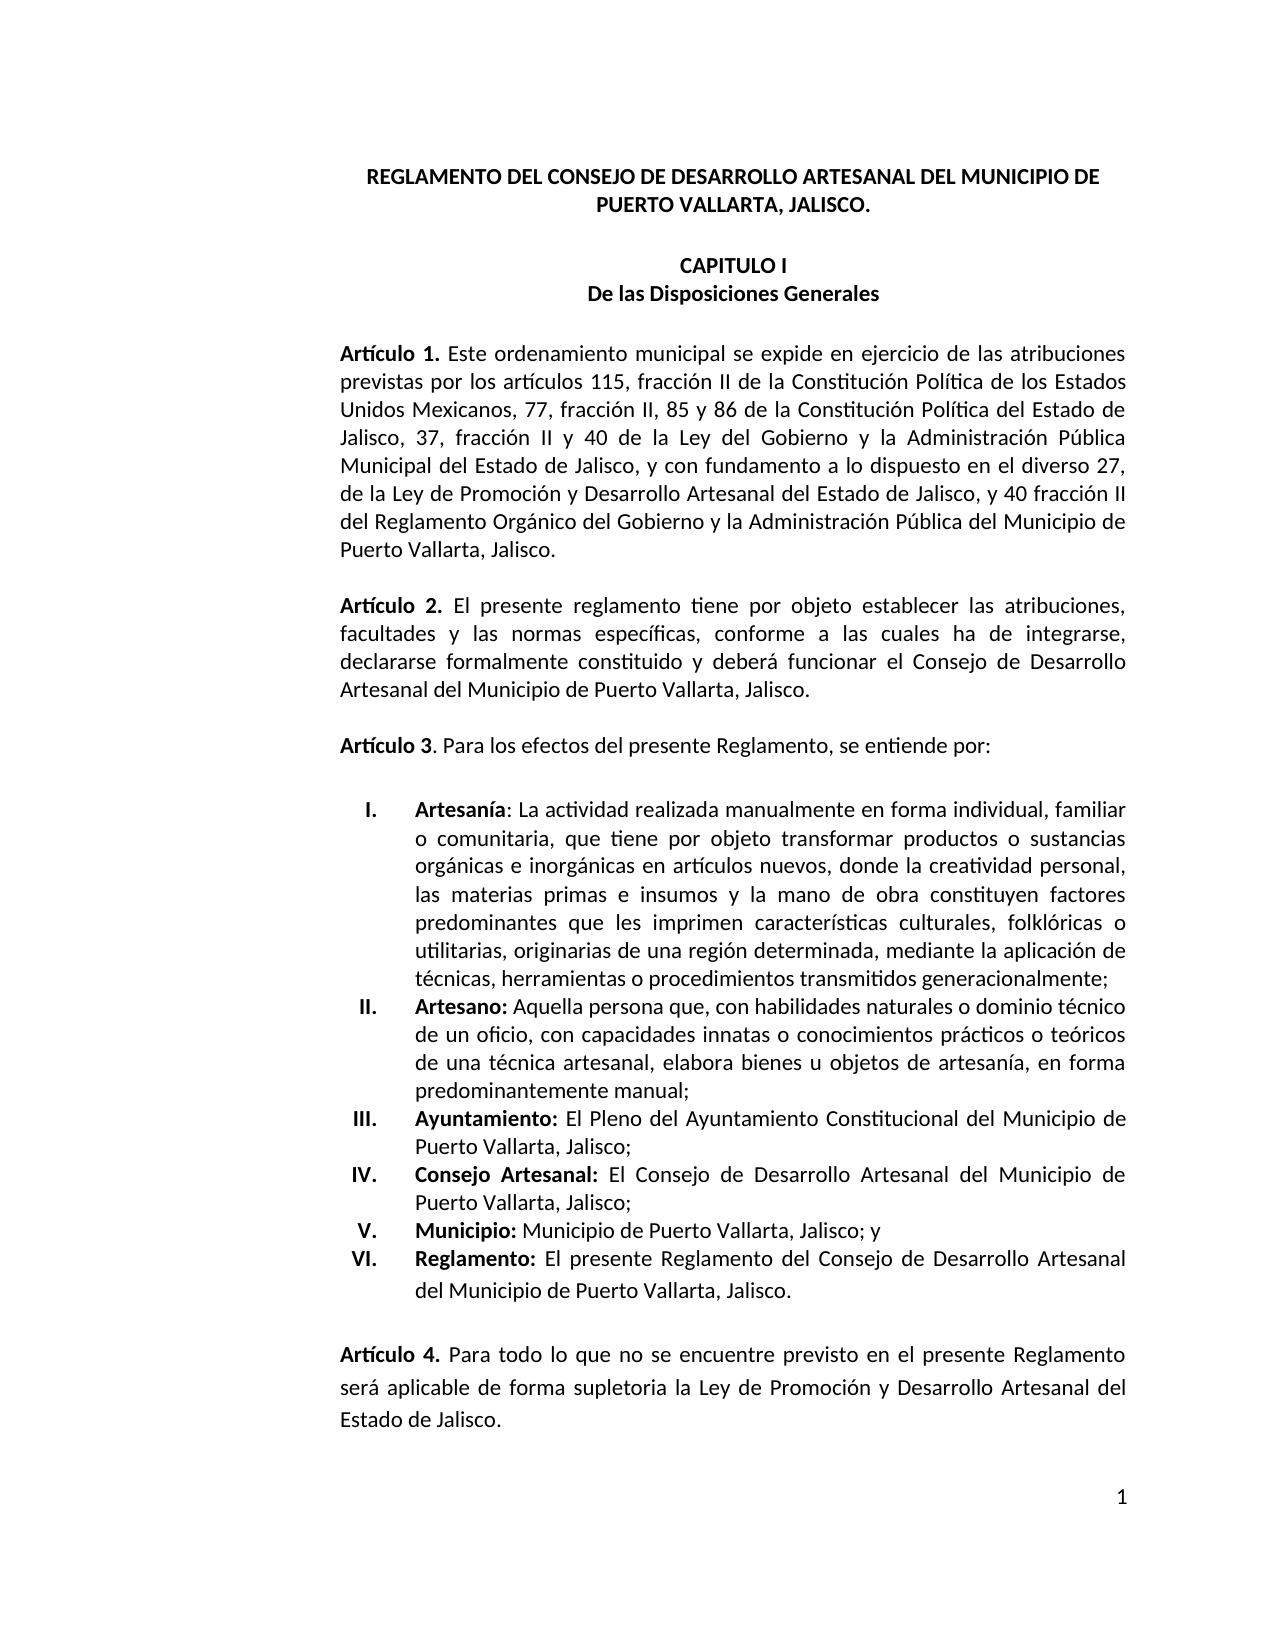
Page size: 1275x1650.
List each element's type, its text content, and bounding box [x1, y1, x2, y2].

list Artesanía: La actividad realizada manualmente en forma individual, familiar o comunitaria, que tiene por objeto transformar productos o sustancias orgánicas e inorgánicas en artículos nuevos, donde la creatividad personal, las materias primas e insumos y la mano de obra constituyen factores predominantes que les imprimen características culturales, folklóricas o utilitarias, originarias de una región determinada, mediante la aplicación de técnicas, herramientas o procedimientos transmitidos generacionalmente; [377, 796, 1127, 992]
text REGLAMENTO DEL CONSEJO DE DESARROLLO ARTESANAL DEL MUNICIPIO DE PUERTO VALLARTA, JALISCO. [340, 162, 1127, 218]
list Artesano: Aquella persona que, con habilidades naturales o dominio técnico de un oficio, con capacidades innatas o conocimientos prácticos o teóricos de una técnica artesanal, elabora bienes u objetos de artesanía, en forma predominantemente manual; [377, 992, 1127, 1104]
text Artículo 1. Este ordenamiento municipal se expide en ejercicio de las atribuciones previstas por los artículos 115, fracción II de la Constitución Política de los Estados Unidos Mexicanos, 77, fracción II, 85 y 86 de la Constitución Política del Estado de Jalisco, 37, fracción II y 40 de la Ley del Gobierno y la Administración Pública Municipal del Estado de Jalisco, y con fundamento a lo dispuesto en el diverso 27, de la Ley de Promoción y Desarrollo Artesanal del Estado de Jalisco, y 40 fracción II del Reglamento Orgánico del Gobierno y la Administración Pública del Municipio de Puerto Vallarta, Jalisco. [340, 339, 1127, 563]
text Artículo 4. Para todo lo que no se encuentre previsto en el presente Reglamento será aplicable de forma supletoria la Ley de Promoción y Desarrollo Artesanal del Estado de Jalisco. [340, 1341, 1127, 1433]
text De las Disposiciones Generales [340, 279, 1127, 307]
list Consejo Artesanal: El Consejo de Desarrollo Artesanal del Municipio de Puerto Vallarta, Jalisco; [377, 1160, 1127, 1216]
text Artículo 3. Para los efectos del presente Reglamento, se entiende por: [340, 731, 1127, 759]
list Reglamento: El presente Reglamento del Consejo de Desarrollo Artesanal del Municipio de Puerto Vallarta, Jalisco. [377, 1244, 1127, 1304]
text Artículo 2. El presente reglamento tiene por objeto establecer las atribuciones, facultades y las normas específicas, conforme a las cuales ha de integrarse, declararse formalmente constituido y deberá funcionar el Consejo de Desarrollo Artesanal del Municipio de Puerto Vallarta, Jalisco. [340, 591, 1127, 703]
list Ayuntamiento: El Pleno del Ayuntamiento Constitucional del Municipio de Puerto Vallarta, Jalisco; [377, 1104, 1127, 1160]
text CAPITULO I [340, 251, 1127, 279]
list Municipio: Municipio de Puerto Vallarta, Jalisco; y [377, 1216, 1127, 1244]
